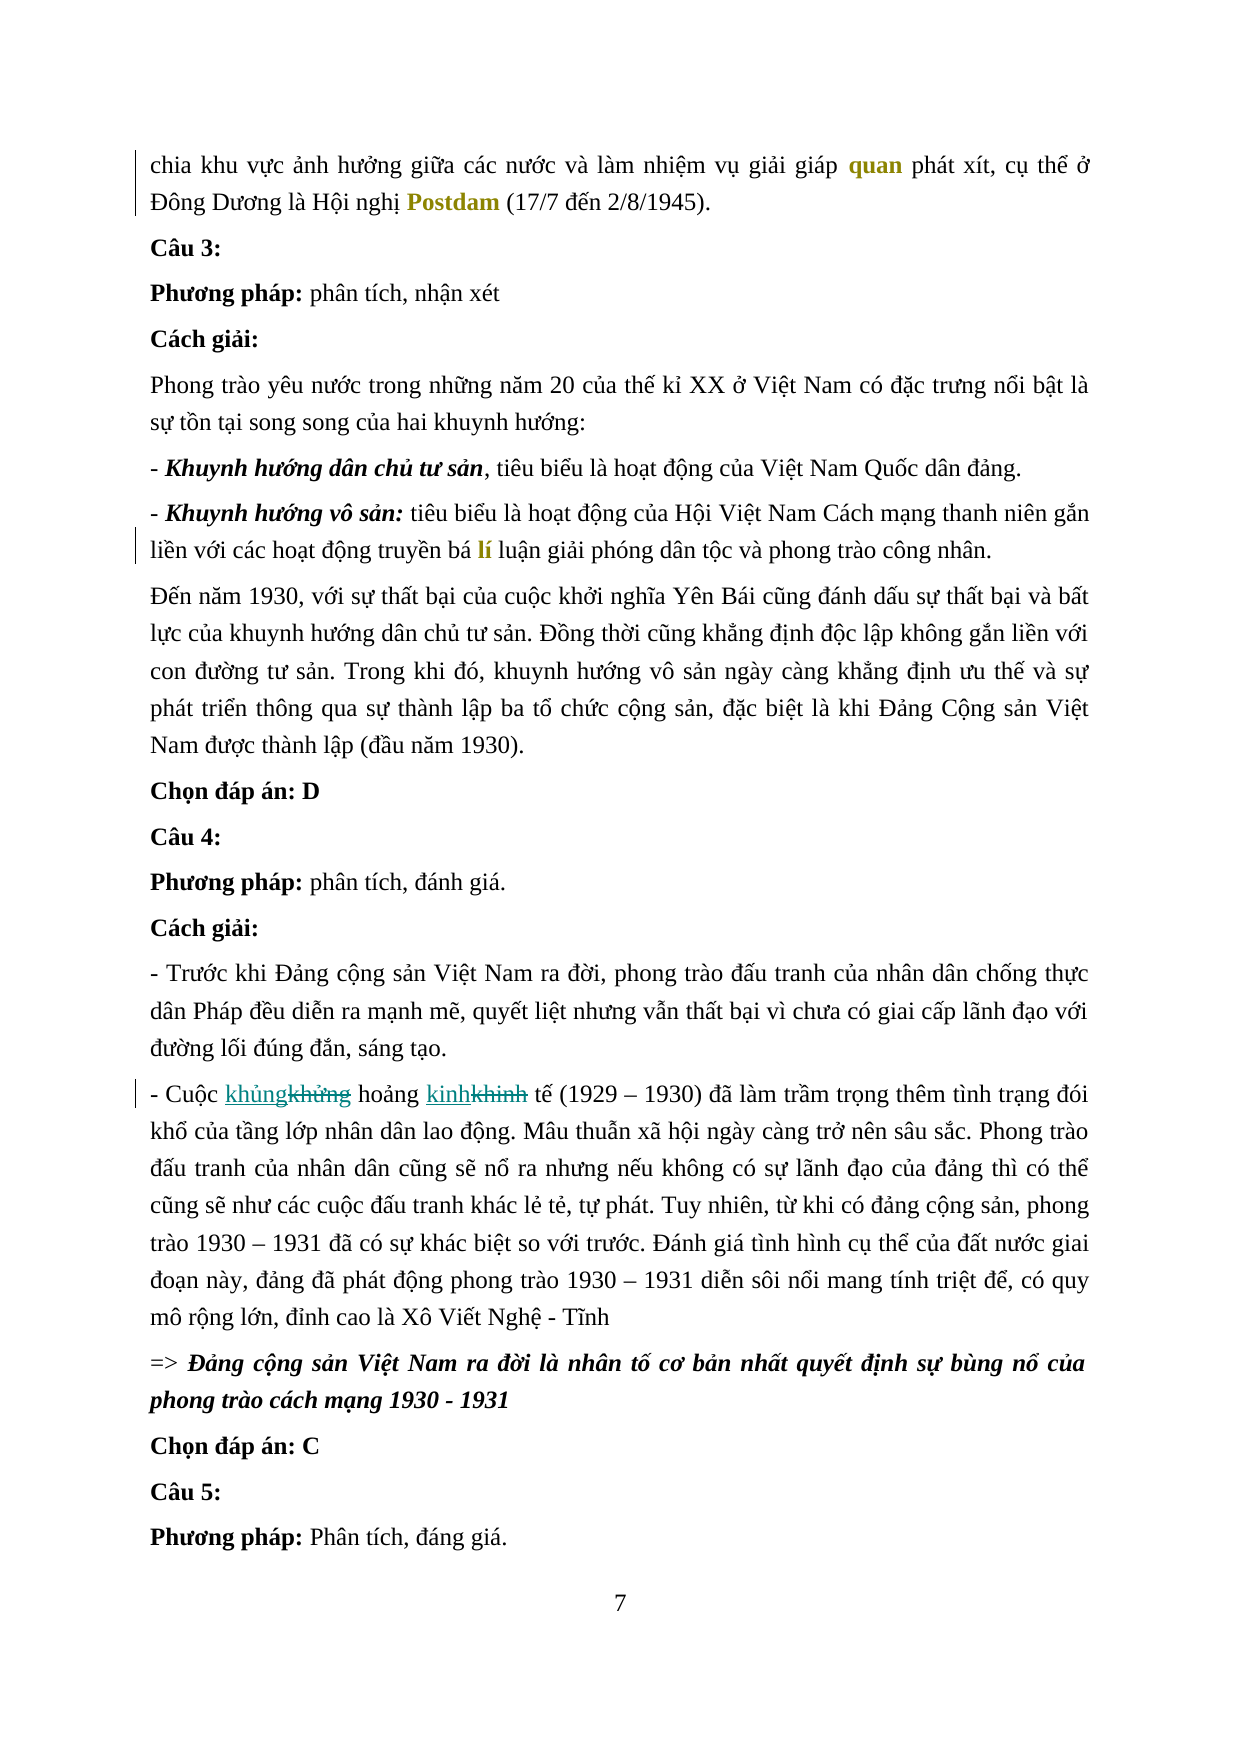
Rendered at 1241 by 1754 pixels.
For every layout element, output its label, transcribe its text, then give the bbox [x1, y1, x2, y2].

text Chọn đáp án: D [150, 776, 1090, 805]
text Phong trào yêu nước trong những năm 20 của thế kỉ XX ở Việt Nam có đặc trưng nổi bật là sự tồn tại song song của hai khuynh hướng: [150, 370, 1090, 436]
text - Khuynh hướng vô sản: tiêu biểu là hoạt động của Hội Việt Nam Cách mạng thanh niên gắn liền với các hoạt động truyền bá luận giải phóng dân tộc và phong trào công nhân. [150, 498, 1090, 564]
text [150, 150, 1090, 216]
text Chọn đáp án: C [150, 1431, 1090, 1460]
text Cách giải: [150, 324, 1090, 353]
text - Khuynh hướng dân chủ tư sản, tiêu biểu là hoạt động của Việt Nam Quốc dân đảng. [150, 453, 1090, 481]
text Phương pháp: phân tích, đánh giá. [150, 867, 1090, 896]
text Đến năm 1930, với sự thất bại của cuộc khởi nghĩa Yên Bái cũng đánh dấu sự thất bại và bất lực của khuynh hướng dân chủ tư sản. Đồng thời cũng khẳng định độc lập không gắn liền với con đường tư sản. Trong khi đó, khuynh hướng vô sản ngày càng khẳng định ưu thế và sự phát triển thông qua sự thành lập ba tổ chức cộng sản, đặc biệt là khi Đảng Cộng sản Việt Nam được thành lập (đầu năm 1930). [150, 581, 1090, 759]
text => Đảng cộng sản Việt Nam ra đời là nhân tố cơ bản nhất quyết định sự bùng nổ của phong trào cách mạng 1930 - 1931 [150, 1348, 1090, 1414]
text Cách giải: [150, 913, 1090, 942]
text Câu 3: [150, 233, 1090, 262]
text Câu 5: [150, 1477, 1090, 1505]
text Phương pháp: phân tích, nhận xét [150, 278, 1090, 307]
text - Trước khi Đảng cộng sản Việt Nam ra đời, phong trào đấu tranh của nhân dân chống thực dân Pháp đều diễn ra mạnh mẽ, quyết liệt nhưng vẫn thất bại vì chưa có giai cấp lãnh đạo với đường lối đúng đắn, sáng tạo. [150, 958, 1090, 1062]
text Câu 4: [150, 822, 1090, 850]
text - Cuộc hoảng tế (1929 – 1930) đã làm trầm trọng thêm tình trạng đói khổ của tầng lớp nhân dân lao động. Mâu thuẫn xã hội ngày càng trở nên sâu sắc. Phong trào đấu tranh của nhân dân cũng sẽ nổ ra nhưng nếu không có sự lãnh đạo của đảng thì có thể cũng sẽ như các cuộc đấu tranh khác lẻ tẻ, tự phát. Tuy nhiên, từ khi có đảng cộng sản, phong trào 1930 – 1931 đã có sự khác biệt so với trước. Đánh giá tình hình cụ thể của đất nước giai đoạn này, đảng đã phát động phong trào 1930 – 1931 diễn sôi nổi mang tính triệt để, có quy mô rộng lớn, đỉnh cao là Xô Viết Nghệ - Tĩnh [150, 1079, 1090, 1331]
text Phương pháp: Phân tích, đáng giá. [150, 1522, 1090, 1551]
